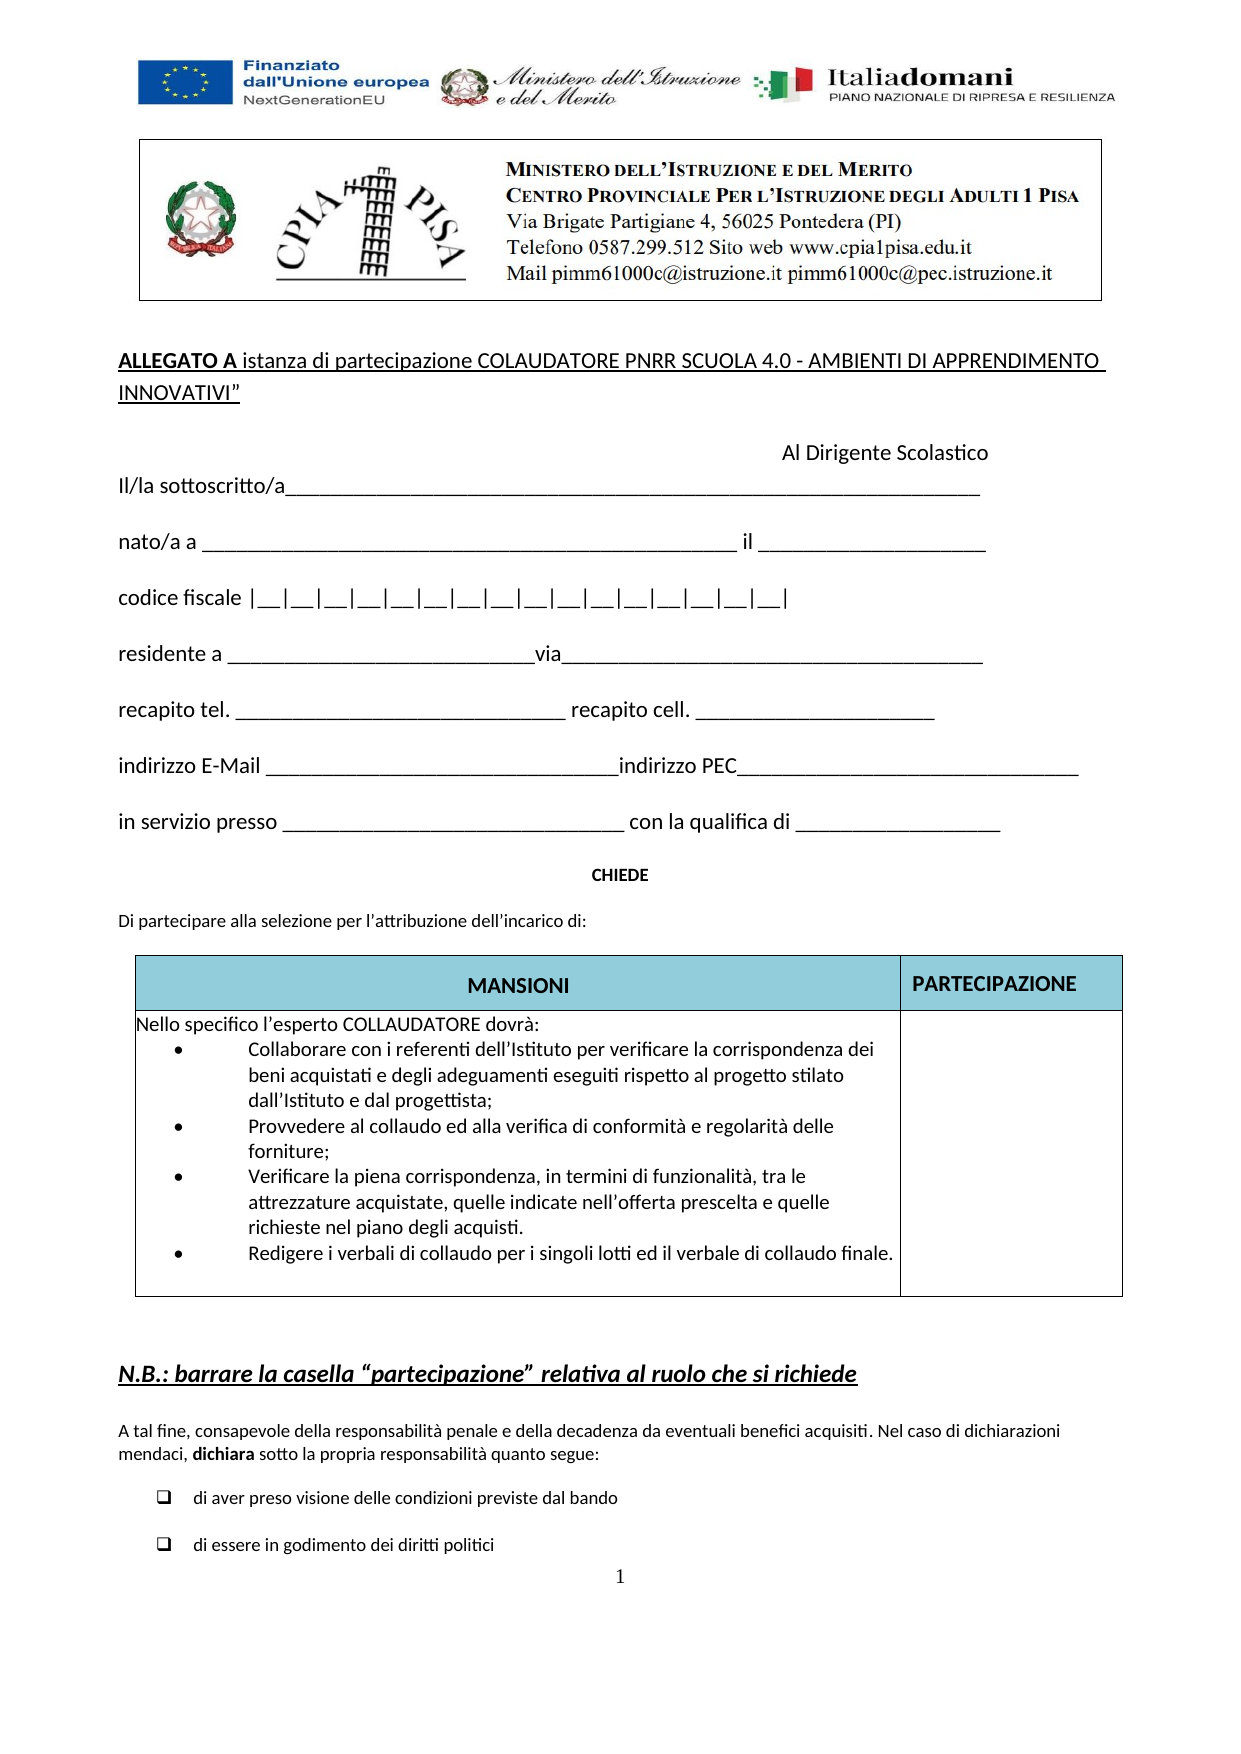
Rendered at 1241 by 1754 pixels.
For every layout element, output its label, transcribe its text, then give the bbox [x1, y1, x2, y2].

table_header PARTECIPAZIONE [901, 956, 1122, 1010]
picture [136, 58, 1118, 109]
text Di partecipare alla selezione per l’attribuzione dell’incarico di: [118, 909, 1122, 932]
text CHIEDE [118, 863, 1122, 886]
list di aver preso visione delle condizioni previste dal bando [156, 1486, 1122, 1509]
text residente a ___________________________via_____________________________________ [118, 639, 1122, 667]
text indirizzo E-Mail _______________________________indirizzo PEC______________________________ [118, 751, 1122, 779]
text nato/a a _______________________________________________ il ____________________ [118, 527, 1122, 555]
text in servizio presso ______________________________ con la qualifica di __________________ [118, 807, 1122, 835]
table_cell Nello specifico l’esperto COLLAUDATORE dovrà: Collaborare con i referenti dell’Istituto per verificare la corrispondenza dei beni acquistati e degli adeguamenti eseguiti rispetto al progetto stilato dall’Istituto e dal progettista; Provvedere al collaudo ed alla verifica di conformità e regolarità delle forniture; Verificare la piena corrispondenza, in termini di funzionalità, tra le attrezzature acquistate, quelle indicate nell’offerta prescelta e quelle richieste nel piano degli acquisti. Redigere i verbali di collaudo per i singoli lotti ed il verbale di collaudo finale. [136, 1011, 900, 1296]
picture [118, 126, 1113, 304]
list di essere in godimento dei diritti politici [156, 1533, 1122, 1556]
text Al Dirigente Scolastico [708, 438, 1122, 467]
table_header MANSIONI [136, 956, 900, 1010]
table_cell [901, 1011, 1122, 1296]
text N.B.: barrare la casella “partecipazione” relativa al ruolo che si richiede [118, 1358, 1122, 1389]
text recapito tel. _____________________________ recapito cell. _____________________ [118, 695, 1122, 723]
text codice fiscale |__|__|__|__|__|__|__|__|__|__|__|__|__|__|__|__| [118, 583, 1122, 611]
text Il/la sottoscritto/a_____________________________________________________________ [118, 471, 1122, 499]
text A tal fine, consapevole della responsabilità penale e della decadenza da eventuali benefici acquisiti. Nel caso di dichiarazioni mendaci, dichiara sotto la propria responsabilità quanto segue: [118, 1419, 1122, 1465]
text ALLEGATO A istanza di partecipazione COLAUDATORE PNRR SCUOLA 4.0 - AMBIENTI DI APPRENDIMENTO INNOVATIVI” [118, 346, 1122, 406]
